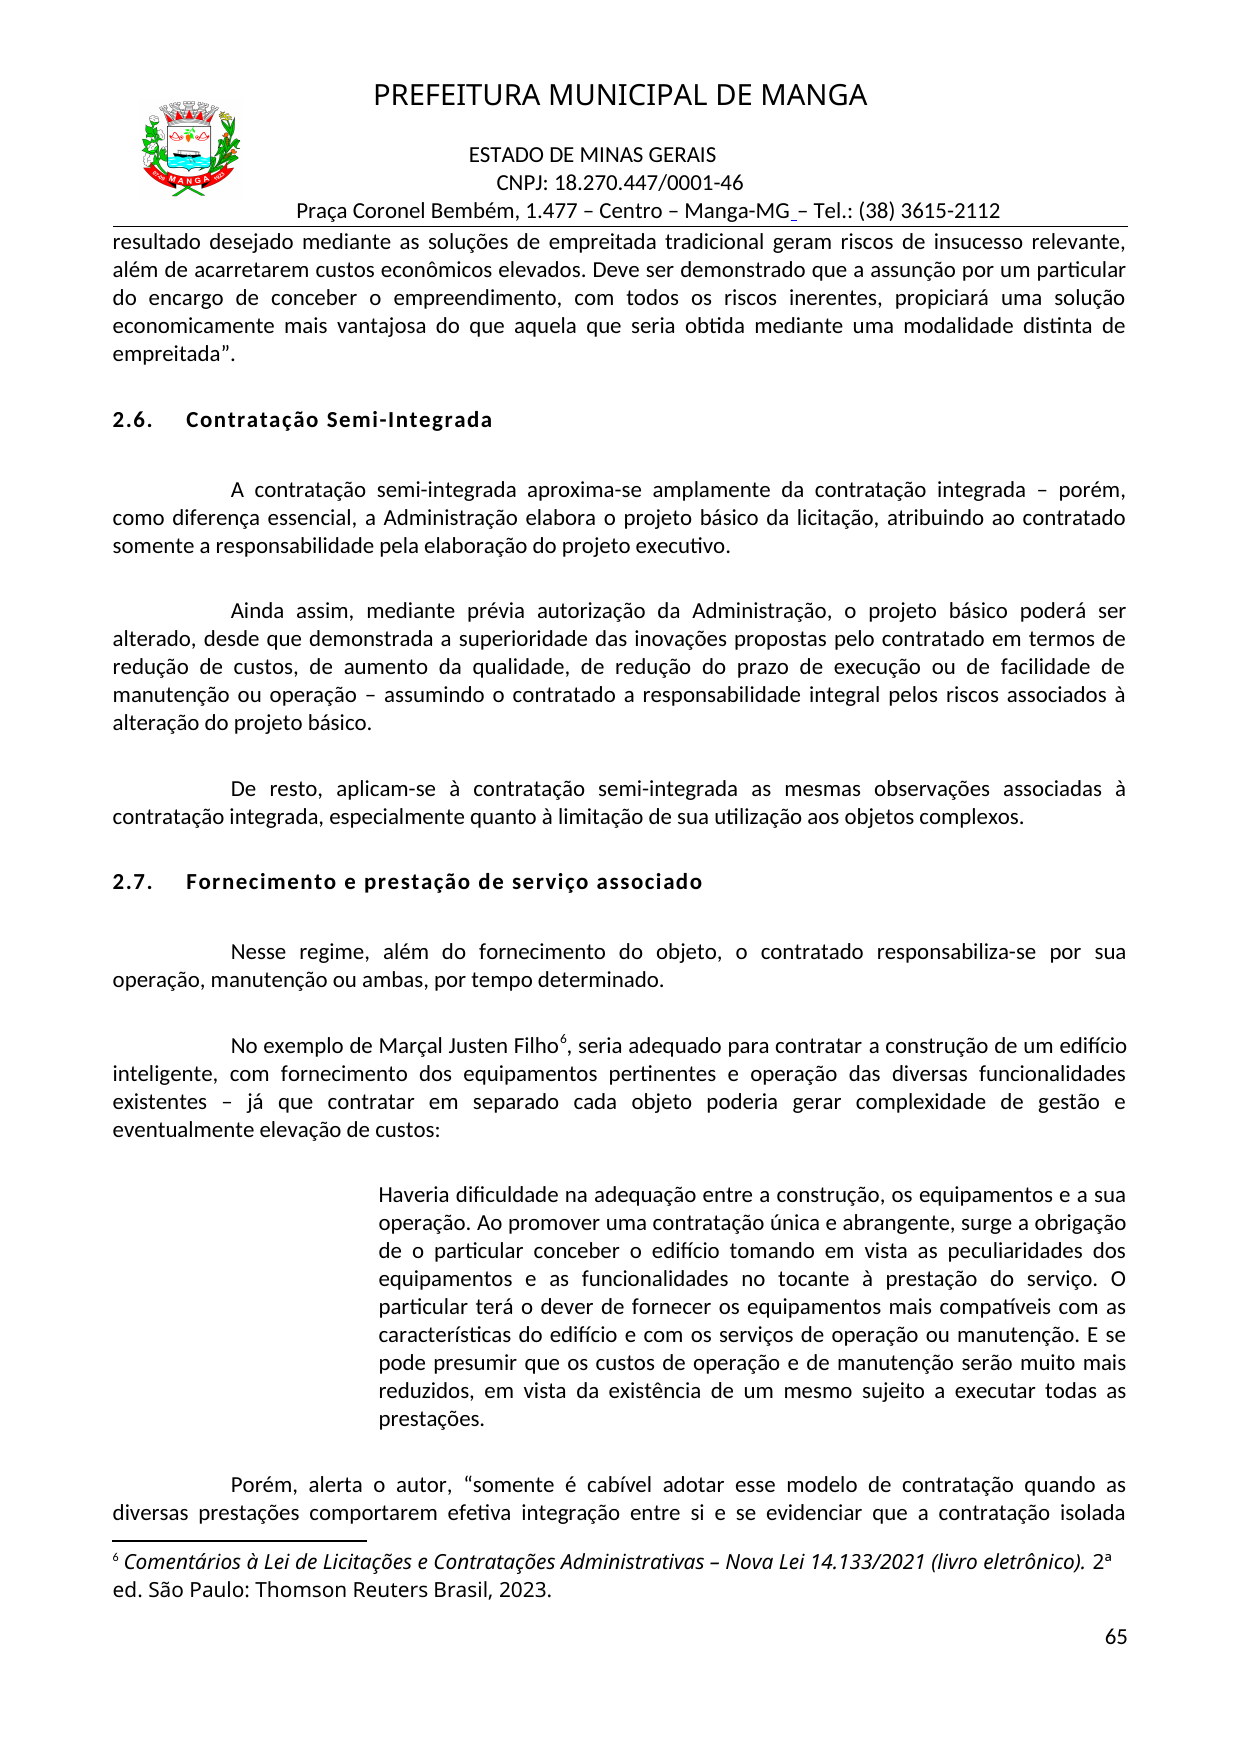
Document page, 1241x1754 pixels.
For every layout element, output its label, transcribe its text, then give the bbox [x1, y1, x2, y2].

text Haveria dificuldade na adequação entre a construção, os equipamentos e a sua operação. Ao promover uma contratação única e abrangente, surge a obrigação de o particular conceber o edifício tomando em vista as peculiaridades dos equipamentos e as funcionalidades no tocante à prestação do serviço. O particular terá o dever de fornecer os equipamentos mais compatíveis com as características do edifício e com os serviços de operação ou manutenção. E se pode presumir que os custos de operação e de manutenção serão muito mais reduzidos, em vista da existência de um mesmo sujeito a executar todas as prestações. [378, 1180, 1128, 1432]
text No exemplo de Marçal Justen Filho, seria adequado para contratar a construção de um edifício inteligente, com fornecimento dos equipamentos pertinentes e operação das diversas funcionalidades existentes – já que contratar em separado cada objeto poderia gerar complexidade de gestão e eventualmente elevação de custos: [112, 1031, 1128, 1143]
text Nesse regime, além do fornecimento do objeto, o contratado responsabiliza-se por sua operação, manutenção ou ambas, por tempo determinado. [112, 937, 1128, 993]
picture [137, 98, 244, 200]
text A contratação semi-integrada aproxima-se amplamente da contratação integrada – porém, como diferença essencial, a Administração elabora o projeto básico da licitação, atribuindo ao contratado somente a responsabilidade pela elaboração do projeto executivo. [112, 475, 1128, 559]
text Ainda assim, mediante prévia autorização da Administração, o projeto básico poderá ser alterado, desde que demonstrada a superioridade das inovações propostas pelo contratado em termos de redução de custos, de aumento da qualidade, de redução do prazo de execução ou de facilidade de manutenção ou operação – assumindo o contratado a responsabilidade integral pelos riscos associados à alteração do projeto básico. [112, 596, 1128, 736]
text De resto, aplicam-se à contratação semi-integrada as mesmas observações associadas à contratação integrada, especialmente quanto à limitação de sua utilização aos objetos complexos. [112, 774, 1128, 830]
list Fornecimento e prestação de serviço associado [112, 867, 1128, 896]
list Contratação Semi-Integrada [112, 405, 1128, 433]
